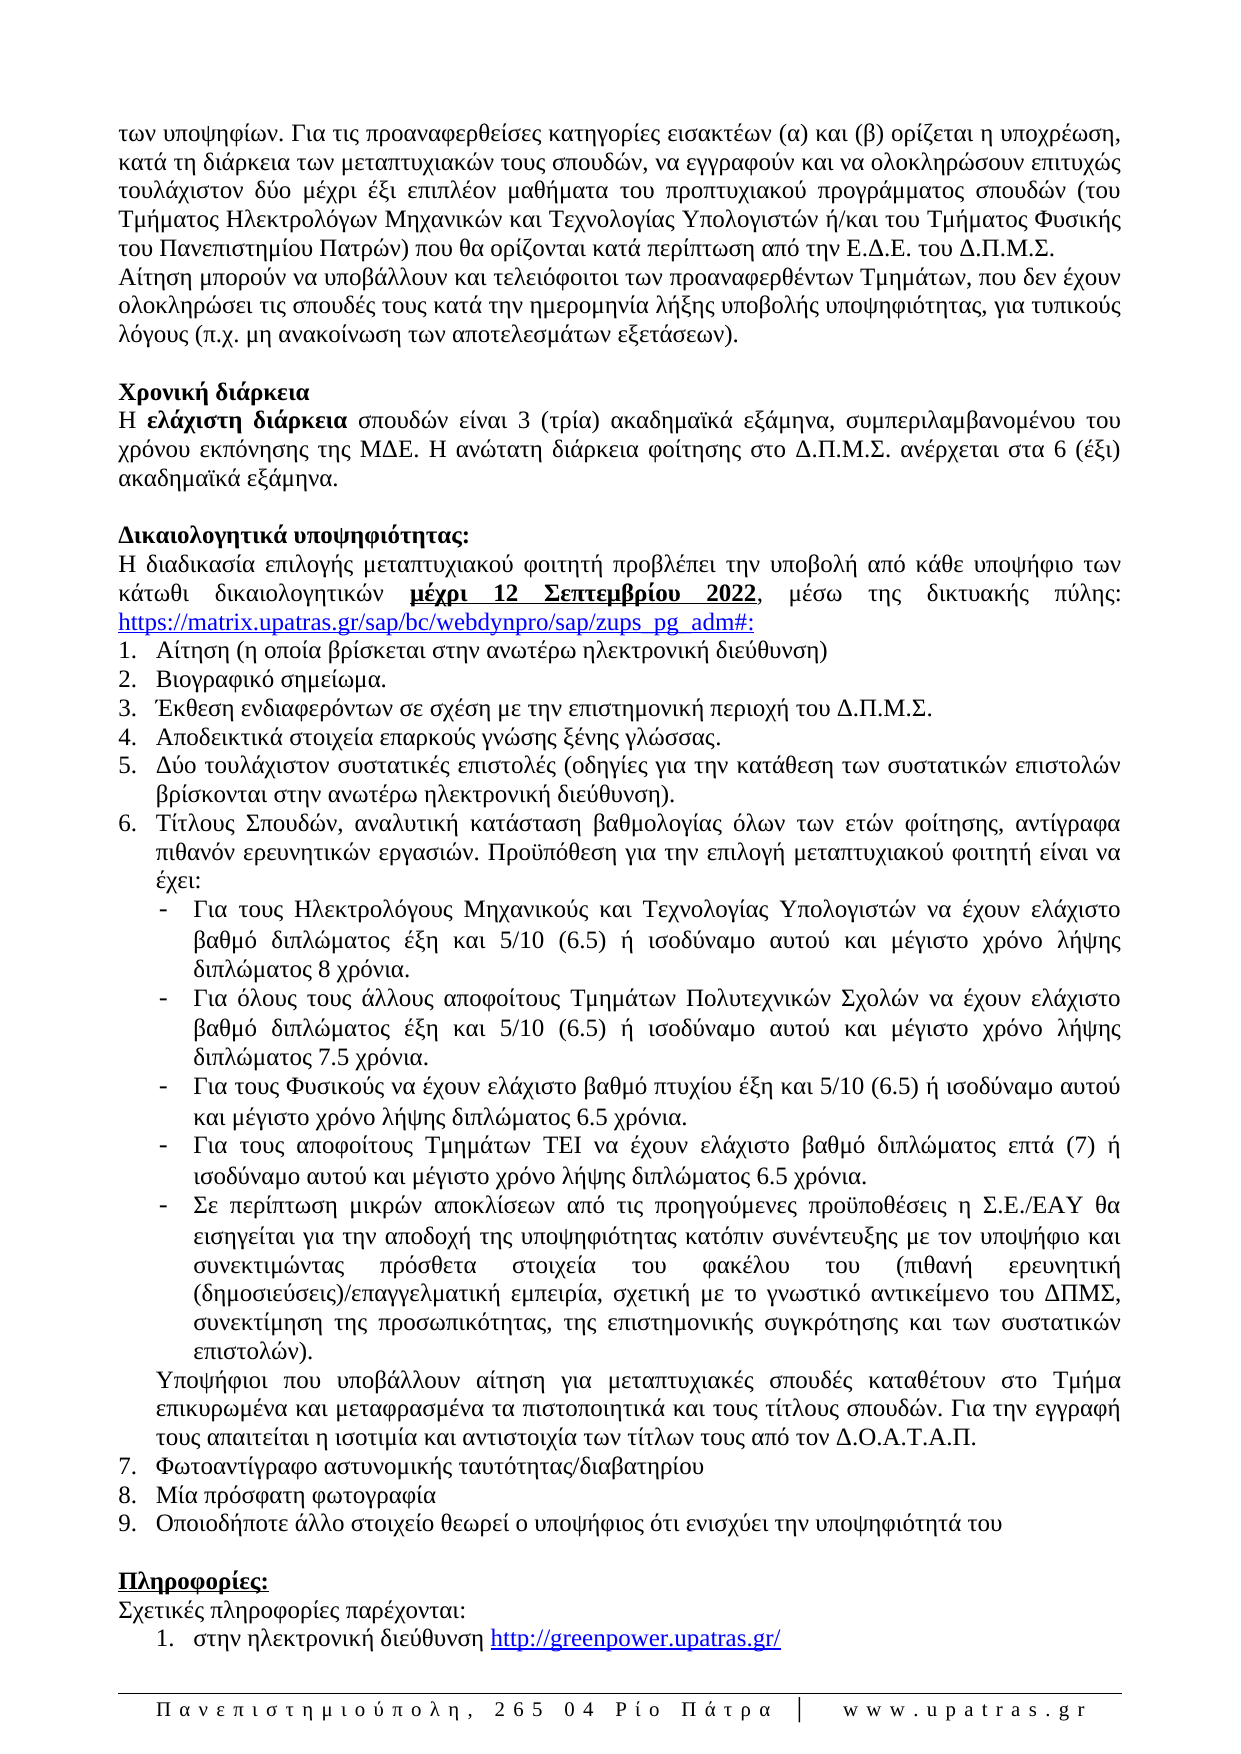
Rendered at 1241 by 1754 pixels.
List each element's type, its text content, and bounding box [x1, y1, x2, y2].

list Έκθεση ενδιαφερόντων σε σχέση με την επιστημονική περιοχή του Δ.Π.Μ.Σ. [118, 693, 1122, 722]
list Φωτοαντίγραφο αστυνομικής ταυτότητας/διαβατηρίου [118, 1451, 1122, 1480]
list Δύο τουλάχιστον συστατικές επιστολές (οδηγίες για την κατάθεση των συστατικών επιστολών βρίσκονται στην ανωτέρω ηλεκτρονική διεύθυνση). [118, 751, 1122, 808]
text Δικαιολογητικά υποψηφιότητας: [118, 521, 1122, 549]
list Μία πρόσφατη φωτογραφία [118, 1480, 1122, 1508]
list Σε περίπτωση μικρών αποκλίσεων από τις προηγούμενες προϋποθέσεις η Σ.Ε./ΕΑΥ θα εισηγείται για την αποδοχή της υποψηφιότητας κατόπιν συνέντευξης με τον υποψήφιο και συνεκτιμώντας πρόσθετα στοιχεία του φακέλου του (πιθανή ερευνητική (δημοσιεύσεις)/επαγγελματική εμπειρία, σχετική με το γνωστικό αντικείμενο του ΔΠΜΣ, συνεκτίμηση της προσωπικότητας, της επιστημονικής συγκρότησης και των συστατικών επιστολών). [156, 1190, 1122, 1365]
list Για τους αποφοίτους Τμημάτων ΤΕΙ να έχουν ελάχιστο βαθμό διπλώματος επτά (7) ή ισοδύναμο αυτού και μέγιστο χρόνο λήψης διπλώματος 6.5 χρόνια. [156, 1131, 1122, 1190]
list Οποιοδήποτε άλλο στοιχείο θεωρεί ο υποψήφιος ότι ενισχύει την υποψηφιότητά του [118, 1508, 1122, 1537]
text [118, 118, 1122, 262]
list Αποδεικτικά στοιχεία επαρκούς γνώσης ξένης γλώσσας. [118, 722, 1122, 751]
list Αίτηση (η οποία βρίσκεται στην ανωτέρω ηλεκτρονική διεύθυνση) [118, 636, 1122, 664]
text Χρονική διάρκεια [118, 377, 1122, 406]
list Βιογραφικό σημείωμα. [118, 664, 1122, 693]
list στην ηλεκτρονική διεύθυνση http://greenpower.upatras.gr/ [156, 1623, 1122, 1652]
text Υποψήφιοι που υποβάλλουν αίτηση για μεταπτυχιακές σπουδές καταθέτουν στο Τμήμα επικυρωμένα και μεταφρασμένα τα πιστοποιητικά και τους τίτλους σπουδών. Για την εγγραφή τους απαιτείται η ισοτιμία και αντιστοιχία των τίτλων τους από τον Δ.Ο.Α.Τ.Α.Π. [156, 1365, 1122, 1451]
list Για όλους τους άλλους αποφοίτους Τμημάτων Πολυτεχνικών Σχολών να έχουν ελάχιστο βαθμό διπλώματος έξη και 5/10 (6.5) ή ισοδύναμο αυτού και μέγιστο χρόνο λήψης διπλώματος 7.5 χρόνια. [156, 983, 1122, 1071]
text Σχετικές πληροφορίες παρέχονται: [118, 1595, 1122, 1623]
list Για τους Ηλεκτρολόγους Μηχανικούς και Τεχνολογίας Υπολογιστών να έχουν ελάχιστο βαθμό διπλώματος έξη και 5/10 (6.5) ή ισοδύναμο αυτού και μέγιστο χρόνο λήψης διπλώματος 8 χρόνια. [156, 894, 1122, 983]
text Αίτηση μπορούν να υποβάλλουν και τελειόφοιτοι των προαναφερθέντων Τμημάτων, που δεν έχουν ολοκληρώσει τις σπουδές τους κατά την ημερομηνία λήξης υποβολής υποψηφιότητας, για τυπικούς λόγους (π.χ. μη ανακοίνωση των αποτελεσμάτων εξετάσεων). [118, 262, 1122, 348]
text Η διαδικασία επιλογής μεταπτυχιακού φοιτητή προβλέπει την υποβολή από κάθε υποψήφιο των κάτωθι δικαιολογητικών μέχρι 12 Σεπτεμβρίου 2022, μέσω της δικτυακής πύλης: https://matrix.upatras.gr/sap/bc/webdynpro/sap/zups_pg_adm#: [118, 549, 1122, 636]
text Πληροφορίες: [118, 1566, 1122, 1595]
text Η ελάχιστη διάρκεια σπουδών είναι 3 (τρία) ακαδημαϊκά εξάμηνα, συμπεριλαμβανομένου του χρόνου εκπόνησης της ΜΔΕ. Η ανώτατη διάρκεια φοίτησης στο Δ.Π.Μ.Σ. ανέρχεται στα 6 (έξι) ακαδημαϊκά εξάμηνα. [118, 406, 1122, 492]
list Για τους Φυσικούς να έχουν ελάχιστο βαθμό πτυχίου έξη και 5/10 (6.5) ή ισοδύναμο αυτού και μέγιστο χρόνο λήψης διπλώματος 6.5 χρόνια. [156, 1071, 1122, 1131]
list Τίτλους Σπουδών, αναλυτική κατάσταση βαθμολογίας όλων των ετών φοίτησης, αντίγραφα πιθανόν ερευνητικών εργασιών. Προϋπόθεση για την επιλογή μεταπτυχιακού φοιτητή είναι να έχει: [118, 808, 1122, 894]
